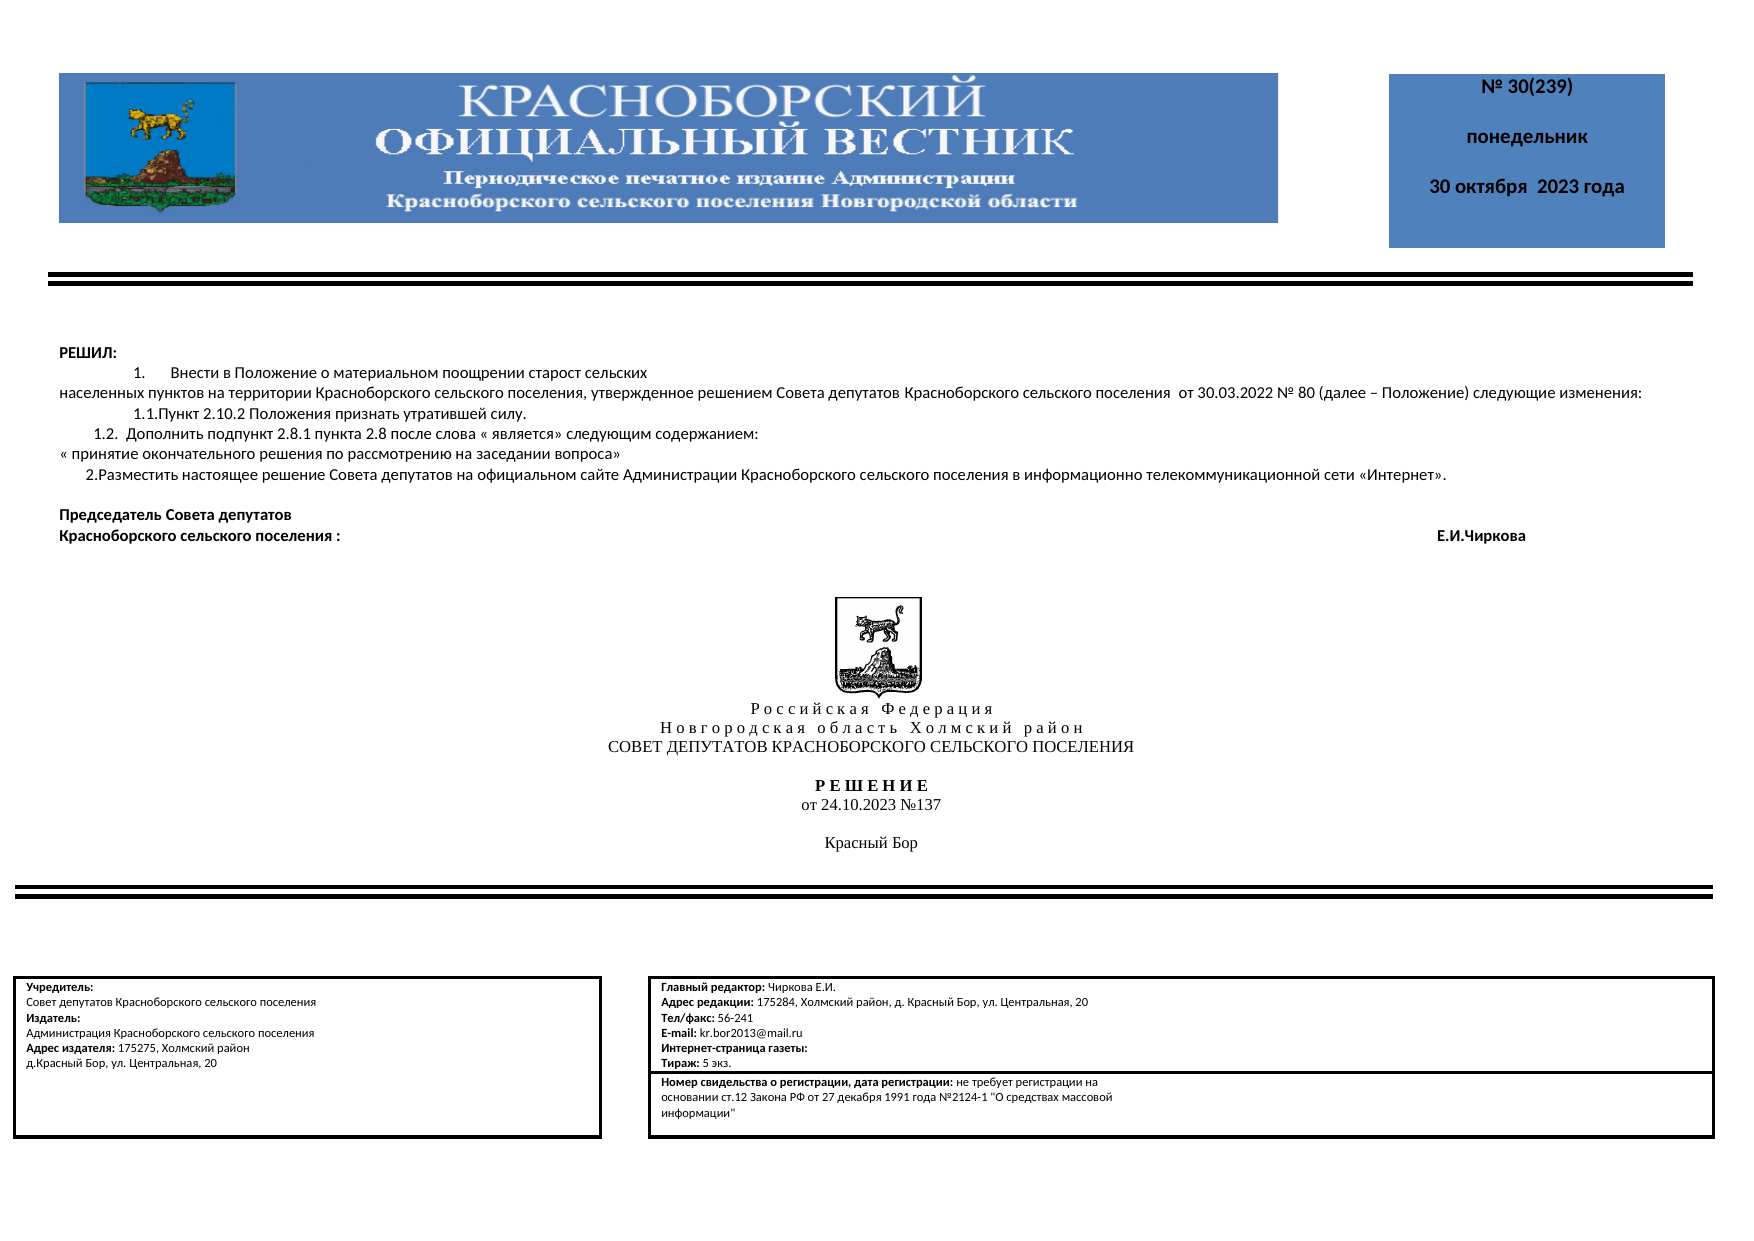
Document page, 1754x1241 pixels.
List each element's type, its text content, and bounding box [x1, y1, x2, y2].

text СОВЕТ ДЕПУТАТОВ КРАСНОБОРСКОГО СЕЛЬСКОГО ПОСЕЛЕНИЯ [59, 737, 1683, 756]
text 2.Разместить настоящее решение Совета депутатов на официальном сайте Администрации Красноборского сельского поселения в информационно телекоммуникационной сети «Интернет». [59, 464, 1683, 484]
text Красный Бор [59, 833, 1683, 852]
text « принятие окончательного решения по рассмотрению на заседании вопроса» [59, 443, 1683, 464]
text РЕШИЛ: [59, 342, 1683, 362]
text Красноборского сельского поселения : Е.И.Чиркова [59, 525, 1683, 545]
text Р о с с и й с к а я Ф е д е р а ц и я [59, 593, 1683, 718]
text Н о в г о р о д с к а я о б л а с т ь Х о л м с к и й р а й о н [59, 718, 1683, 737]
picture [834, 597, 923, 699]
text Председатель Совета депутатов [59, 504, 1683, 525]
text Р Е Ш Е Н И Е [59, 775, 1683, 794]
text от 24.10.2023 №137 [59, 794, 1683, 814]
text населенных пунктов на территории Красноборского сельского поселения, утвержденное решением Совета депутатов Красноборского сельского поселения от 30.03.2022 № 80 (далее – Положение) следующие изменения: [59, 383, 1683, 403]
text 1.2. Дополнить подпункт 2.8.1 пункта 2.8 после слова « является» следующим содержанием: [59, 423, 1683, 443]
text 1.1.Пункт 2.10.2 Положения признать утратившей силу. [133, 403, 1683, 423]
list Внести в Положение о материальном поощрении старост сельских [133, 362, 1683, 383]
